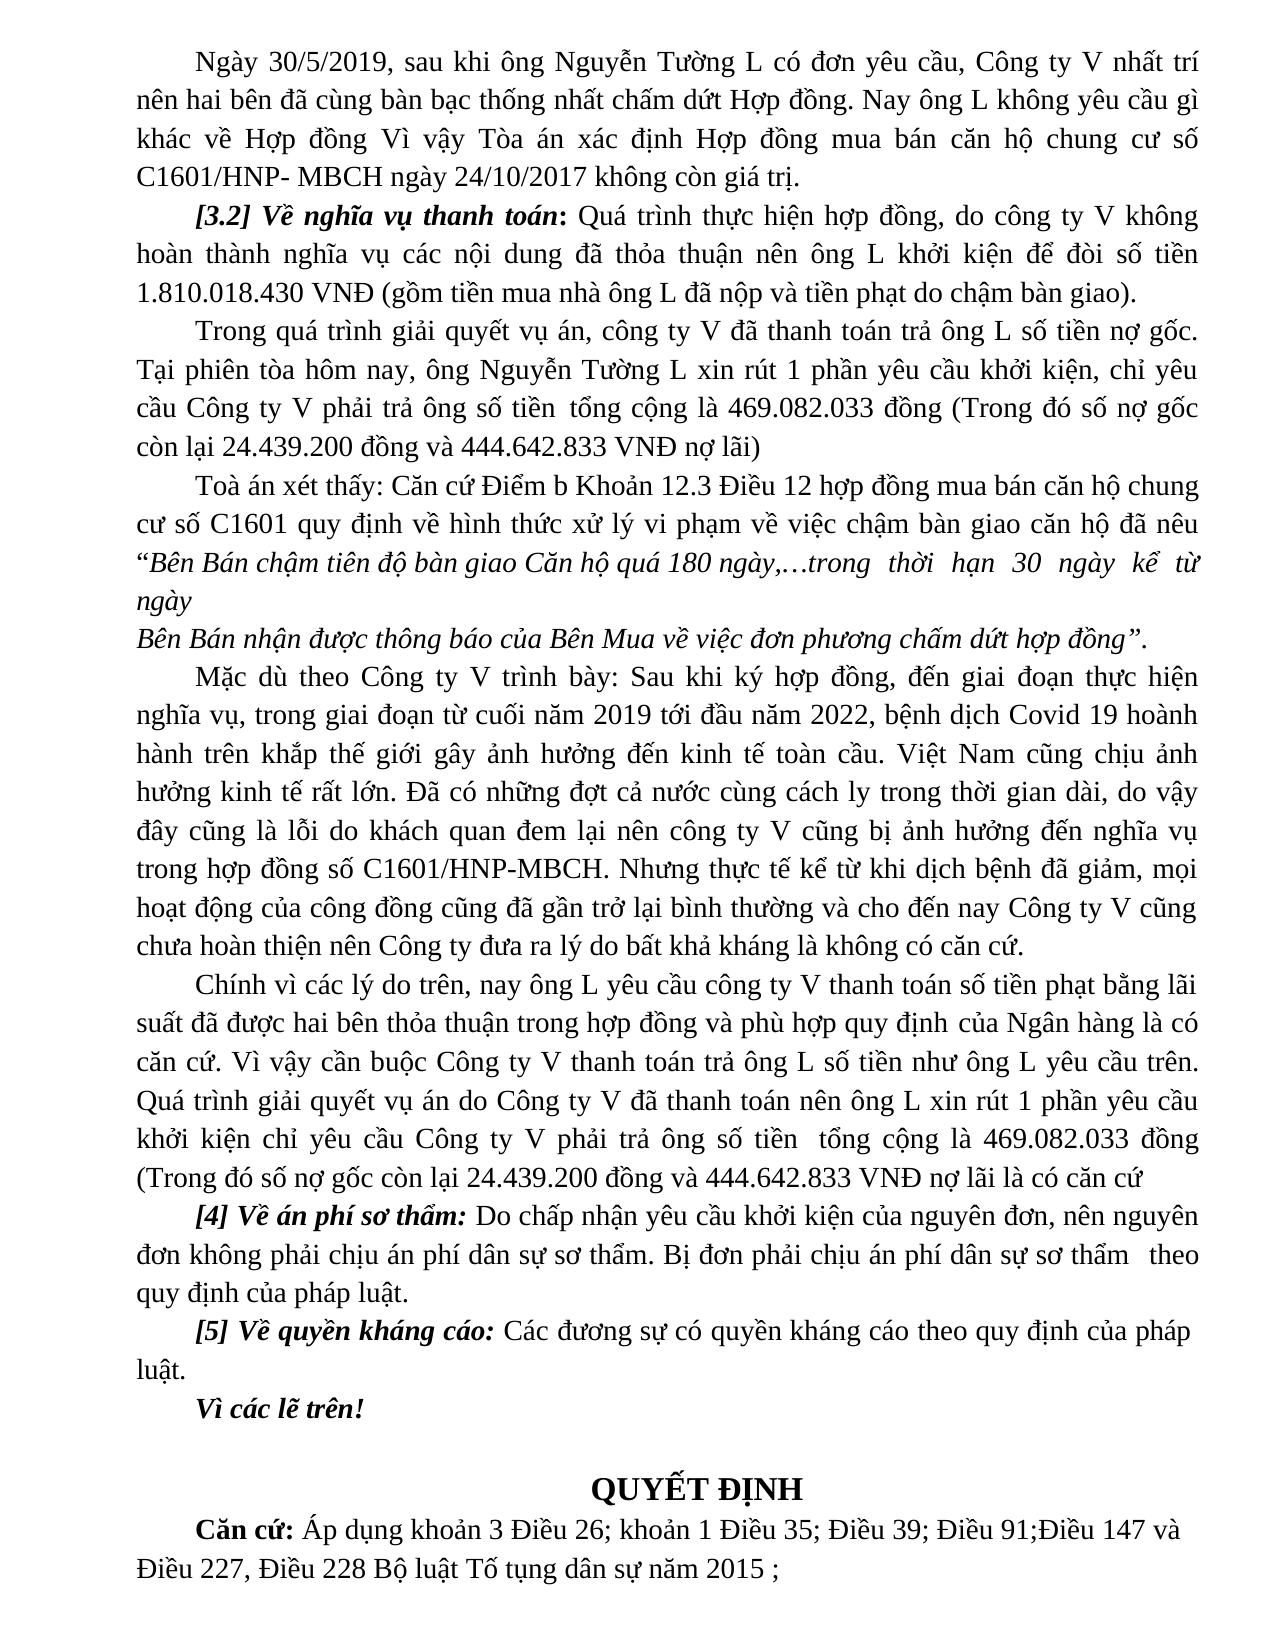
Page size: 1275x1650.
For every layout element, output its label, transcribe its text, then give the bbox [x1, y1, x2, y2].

text Vì các lẽ trên! [195, 1391, 1229, 1425]
list Về quyền kháng cáo: Các đương sự có quyền kháng cáo theo quy định của pháp [195, 1314, 1229, 1347]
text Căn cứ: Áp dụng khoản 3 Điều 26; khoản 1 Điều 35; Điều 39; Điều 91;Điều 147 và Điều 227, Điều 228 Bộ luật Tố tụng dân sự năm 2015 ; [136, 1512, 1229, 1584]
text Trong quá trình giải quyết vụ án, công ty V đã thanh toán trả ông L số tiền nợ gốc. Tại phiên tòa hôm nay, ông Nguyễn Tường L xin rút 1 phần yêu cầu khởi kiện, chỉ yêu cầu Công ty V phải trả ông số tiền tổng cộng là 469.082.033 đồng (Trong đó số nợ gốc còn lại 24.439.200 đồng và 444.642.833 VNĐ nợ lãi) [136, 313, 1199, 463]
text Ngày 30/5/2019, sau khi ông Nguyễn Tường L có đơn yêu cầu, Công ty V nhất trí nên hai bên đã cùng bàn bạc thống nhất chấm dứt Hợp đồng. Nay ông L không yêu cầu gì khác về Hợp đồng Vì vậy Tòa án xác định Hợp đồng mua bán căn hộ chung cư số C1601/HNP- MBCH ngày 24/10/2017 không còn giá trị. [136, 44, 1199, 193]
text luật. [136, 1352, 1229, 1386]
text Chính vì các lý do trên, nay ông L yêu cầu công ty V thanh toán số tiền phạt bằng lãi suất đã được hai bên thỏa thuận trong hợp đồng và phù hợp quy định của Ngân hàng là có căn cứ. Vì vậy cần buộc Công ty V thanh toán trả ông L số tiền như ông L yêu cầu trên. Quá trình giải quyết vụ án do Công ty V đã thanh toán nên ông L xin rút 1 phần yêu cầu khởi kiện chỉ yêu cầu Công ty V phải trả ông số tiền tổng cộng là 469.082.033 đồng (Trong đó số nợ gốc còn lại 24.439.200 đồng và 444.642.833 VNĐ nợ lãi là có căn cứ [136, 967, 1199, 1193]
text Toà án xét thấy: Căn cứ Điểm b Khoản 12.3 Điều 12 hợp đồng mua bán căn hộ chung cư số C1601 quy định về hình thức xử lý vi phạm về việc chậm bàn giao căn hộ đã nêu “Bên Bán chậm tiên độ bàn giao Căn hộ quá 180 ngày, trong thời hạn 30 ngày kể từ ngày [136, 468, 1199, 617]
list Về án phí sơ thẩm: Do chấp nhận yêu cầu khởi kiện của nguyên đơn, nên nguyên đơn không phải chịu án phí dân sự sơ thẩm. Bị đơn phải chịu án phí dân sự sơ thẩm theo quy định của pháp luật. [136, 1198, 1199, 1309]
text Bên Bán nhận được thông báo của Bên Mua về việc đơn phương chấm dứt hợp đồng”. [136, 622, 1229, 655]
text [3.2] Về nghĩa vụ thanh toán: Quá trình thực hiện hợp đồng, do công ty V không hoàn thành nghĩa vụ các nội dung đã thỏa thuận nên ông L khởi kiện để đòi số tiền 1.810.018.430 VNĐ (gồm tiền mua nhà ông L đã nộp và tiền phạt do chậm bàn giao). [136, 198, 1199, 308]
subtitle QUYẾT ĐỊNH [296, 1469, 1098, 1507]
text Mặc dù theo Công ty V trình bày: Sau khi ký hợp đồng, đến giai đoạn thực hiện nghĩa vụ, trong giai đoạn từ cuối năm 2019 tới đầu năm 2022, bệnh dịch Covid 19 hoành hành trên khắp thế giới gây ảnh hưởng đến kinh tế toàn cầu. Việt Nam cũng chịu ảnh hưởng kinh tế rất lớn. Đã có những đợt cả nước cùng cách ly trong thời gian dài, do vậy đây cũng là lỗi do khách quan đem lại nên công ty V cũng bị ảnh hưởng đến nghĩa vụ trong hợp đồng số C1601/HNP-MBCH. Nhưng thực tế kể từ khi dịch bệnh đã giảm, mọi hoạt động của công đồng cũng đã gần trở lại bình thường và cho đến nay Công ty V cũng chưa hoàn thiện nên Công ty đưa ra lý do bất khả kháng là không có căn cứ. [136, 659, 1199, 962]
